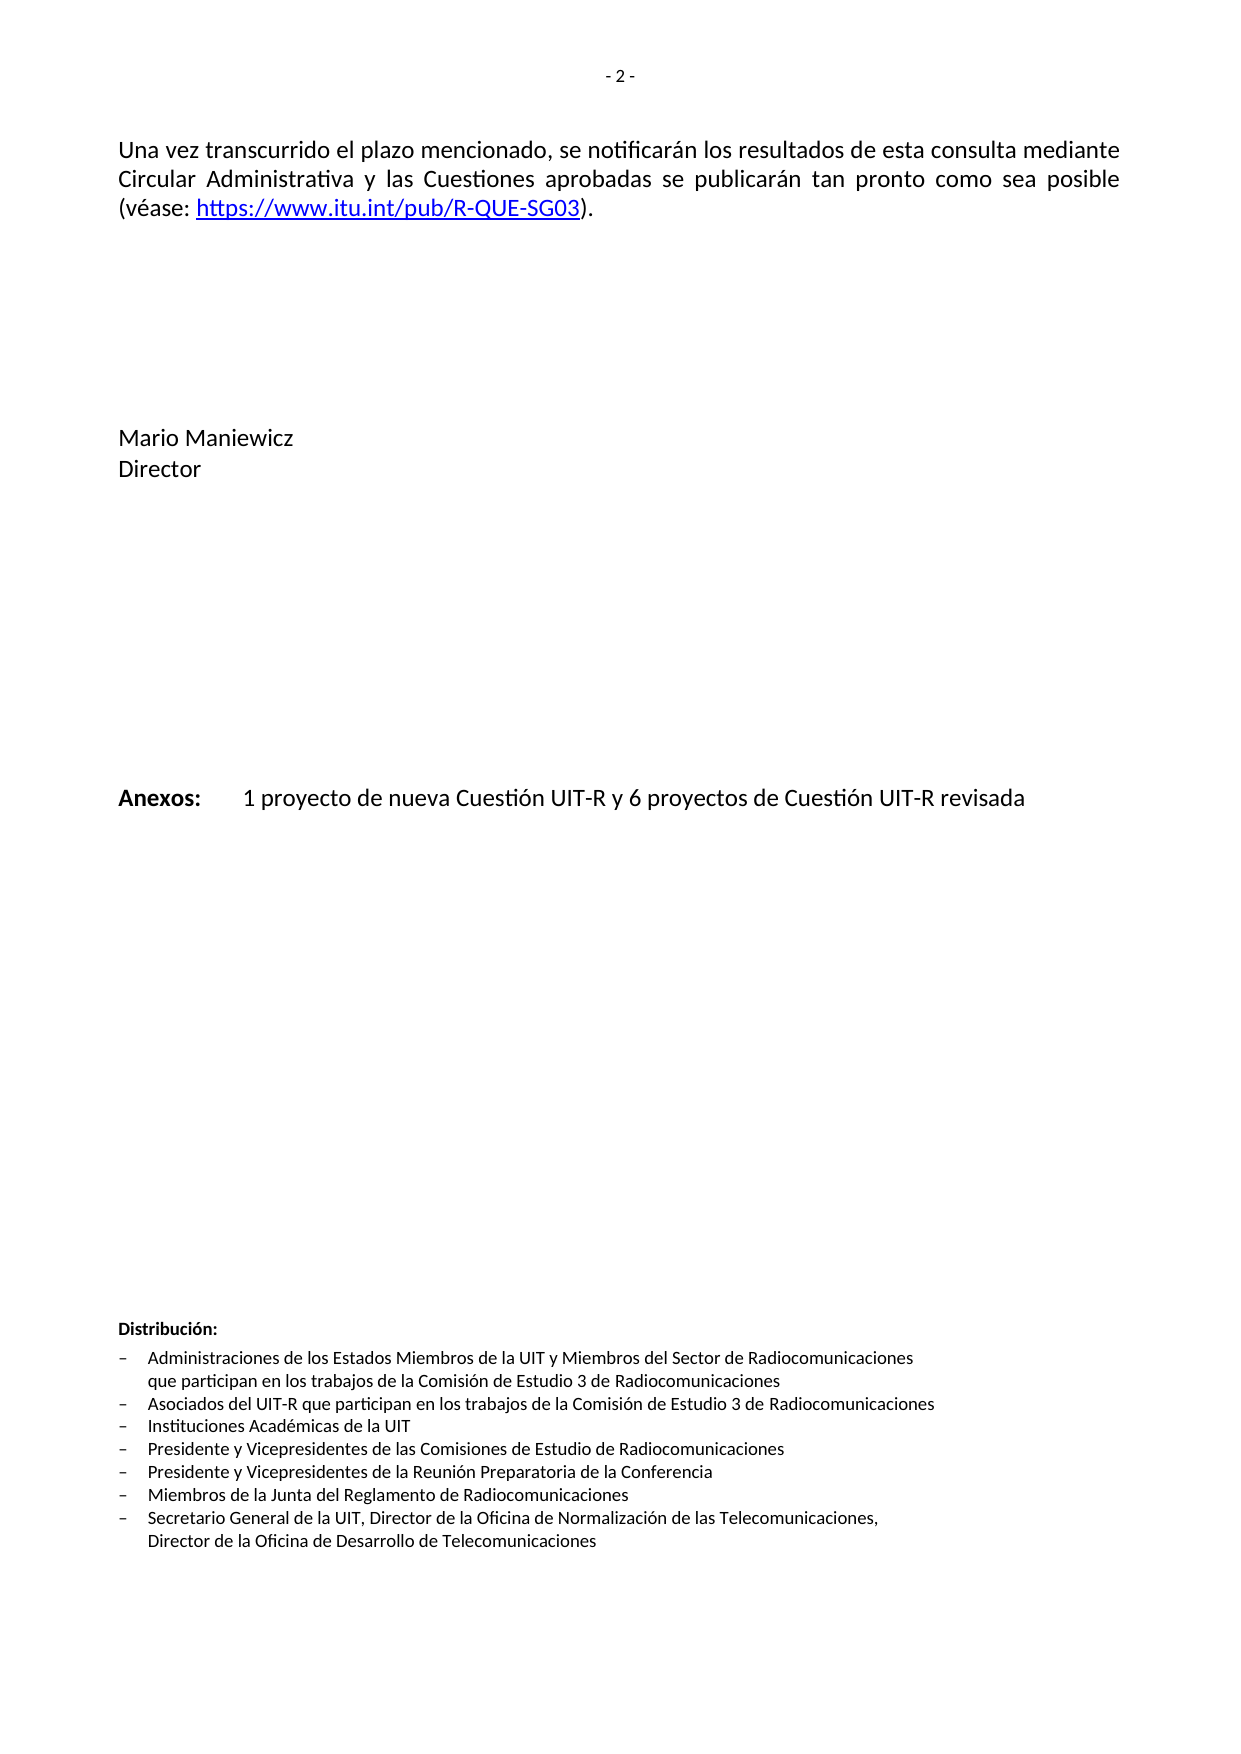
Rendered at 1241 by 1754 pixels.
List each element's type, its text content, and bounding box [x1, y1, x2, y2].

text Mario Maniewicz Director [118, 422, 1152, 483]
text – Presidente y Vicepresidentes de las Comisiones de Estudio de Radiocomunicaciones [118, 1437, 1152, 1460]
text – Secretario General de la UIT, Director de la Oficina de Normalización de las Telecomunicaciones, Director de la Oficina de Desarrollo de Telecomunicaciones [118, 1506, 1152, 1552]
text Anexos: 1 proyecto de nueva Cuestión UIT-R y 6 proyectos de Cuestión UIT-R revisada [118, 783, 1122, 812]
text – Asociados del UIT-R que participan en los trabajos de la Comisión de Estudio 3 de Radiocomunicaciones [118, 1392, 1152, 1414]
text – Miembros de la Junta del Reglamento de Radiocomunicaciones [118, 1483, 1152, 1506]
text – Administraciones de los Estados Miembros de la UIT y Miembros del Sector de Radiocomunicaciones que participan en los trabajos de la Comisión de Estudio 3 de Radiocomunicaciones [118, 1346, 1122, 1392]
text – Presidente y Vicepresidentes de la Reunión Preparatoria de la Conferencia [118, 1460, 1152, 1483]
text Distribución: [118, 1312, 1122, 1342]
text – Instituciones Académicas de la UIT [118, 1414, 1152, 1437]
text Una vez transcurrido el plazo mencionado, se notificarán los resultados de esta consulta mediante Circular Administrativa y las Cuestiones aprobadas se publicarán tan pronto como sea posible (véase: https://www.itu.int/pub/R-QUE-SG03). [118, 135, 1122, 222]
